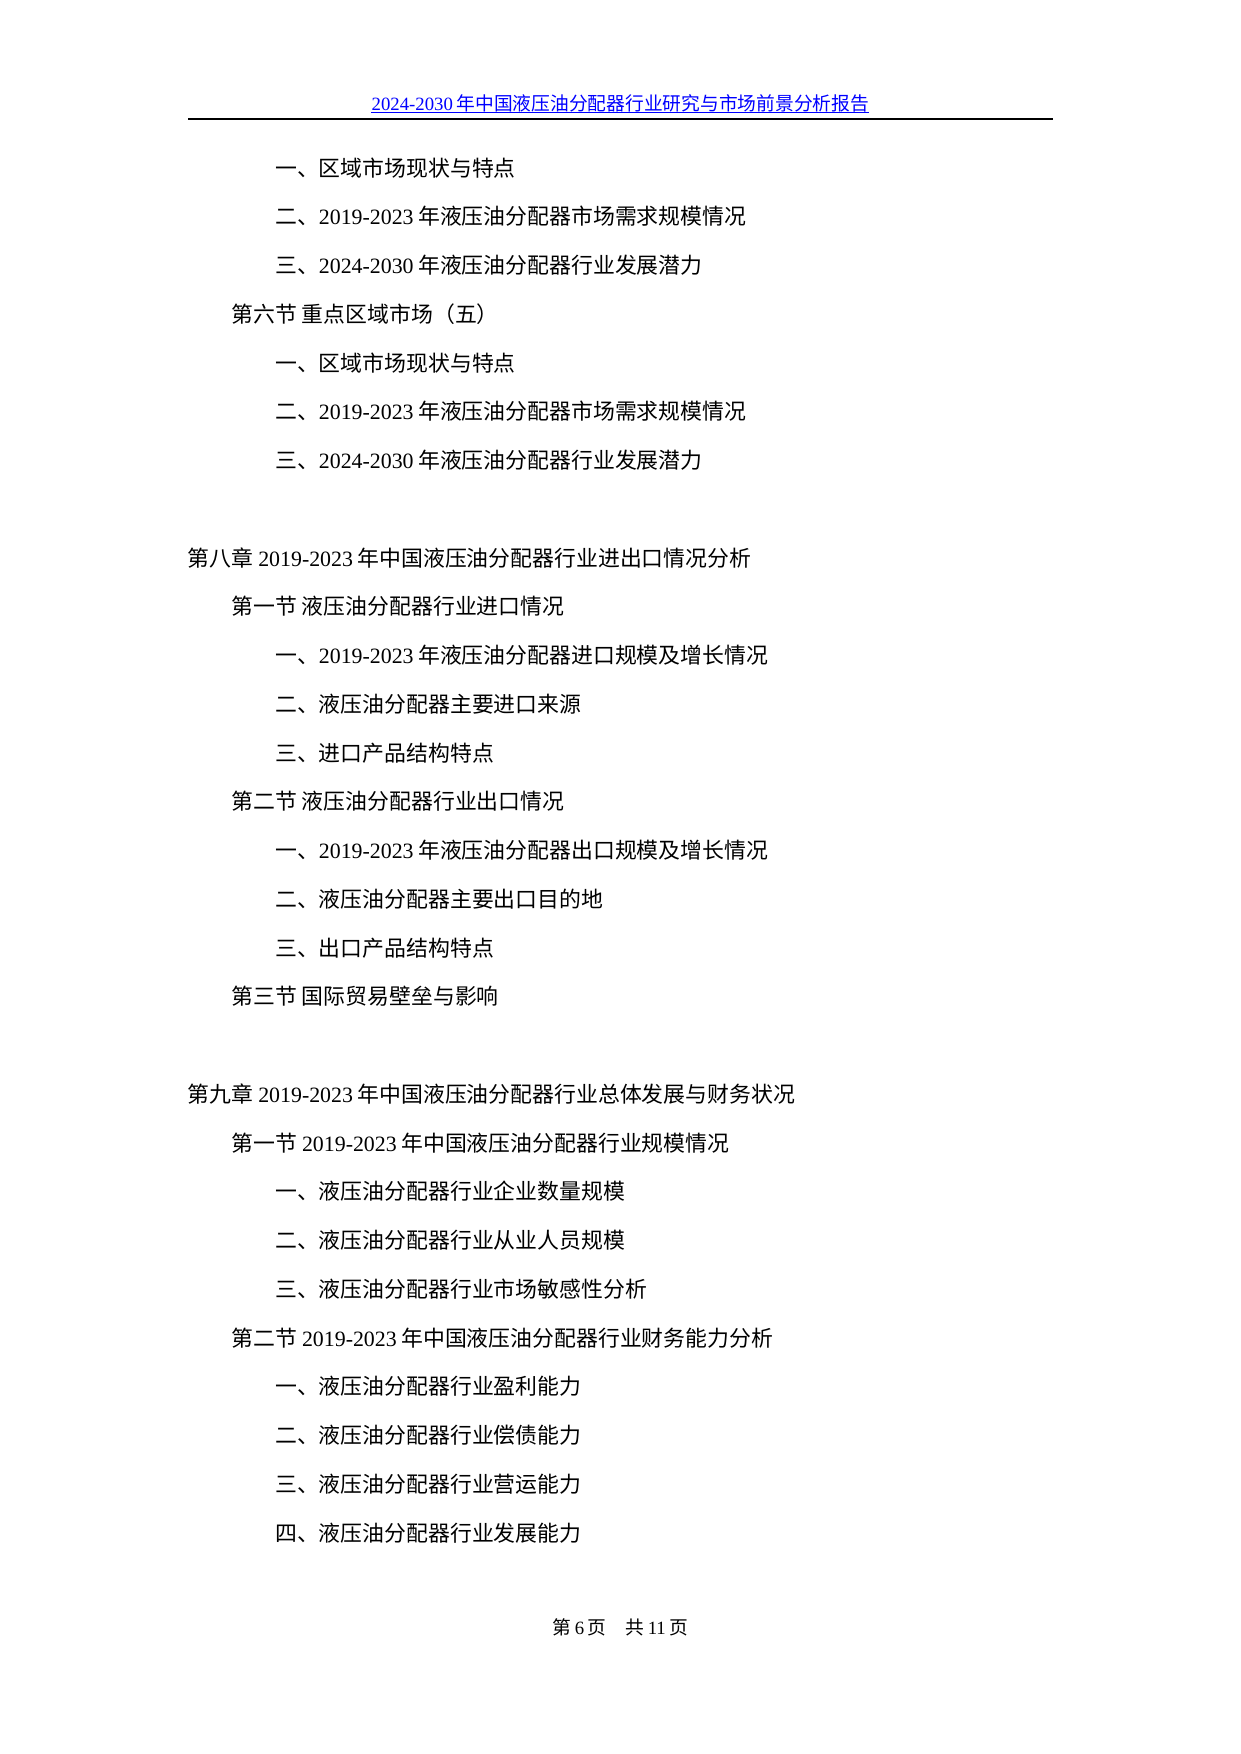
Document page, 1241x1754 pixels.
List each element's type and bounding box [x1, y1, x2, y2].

text [187, 150, 1053, 1548]
